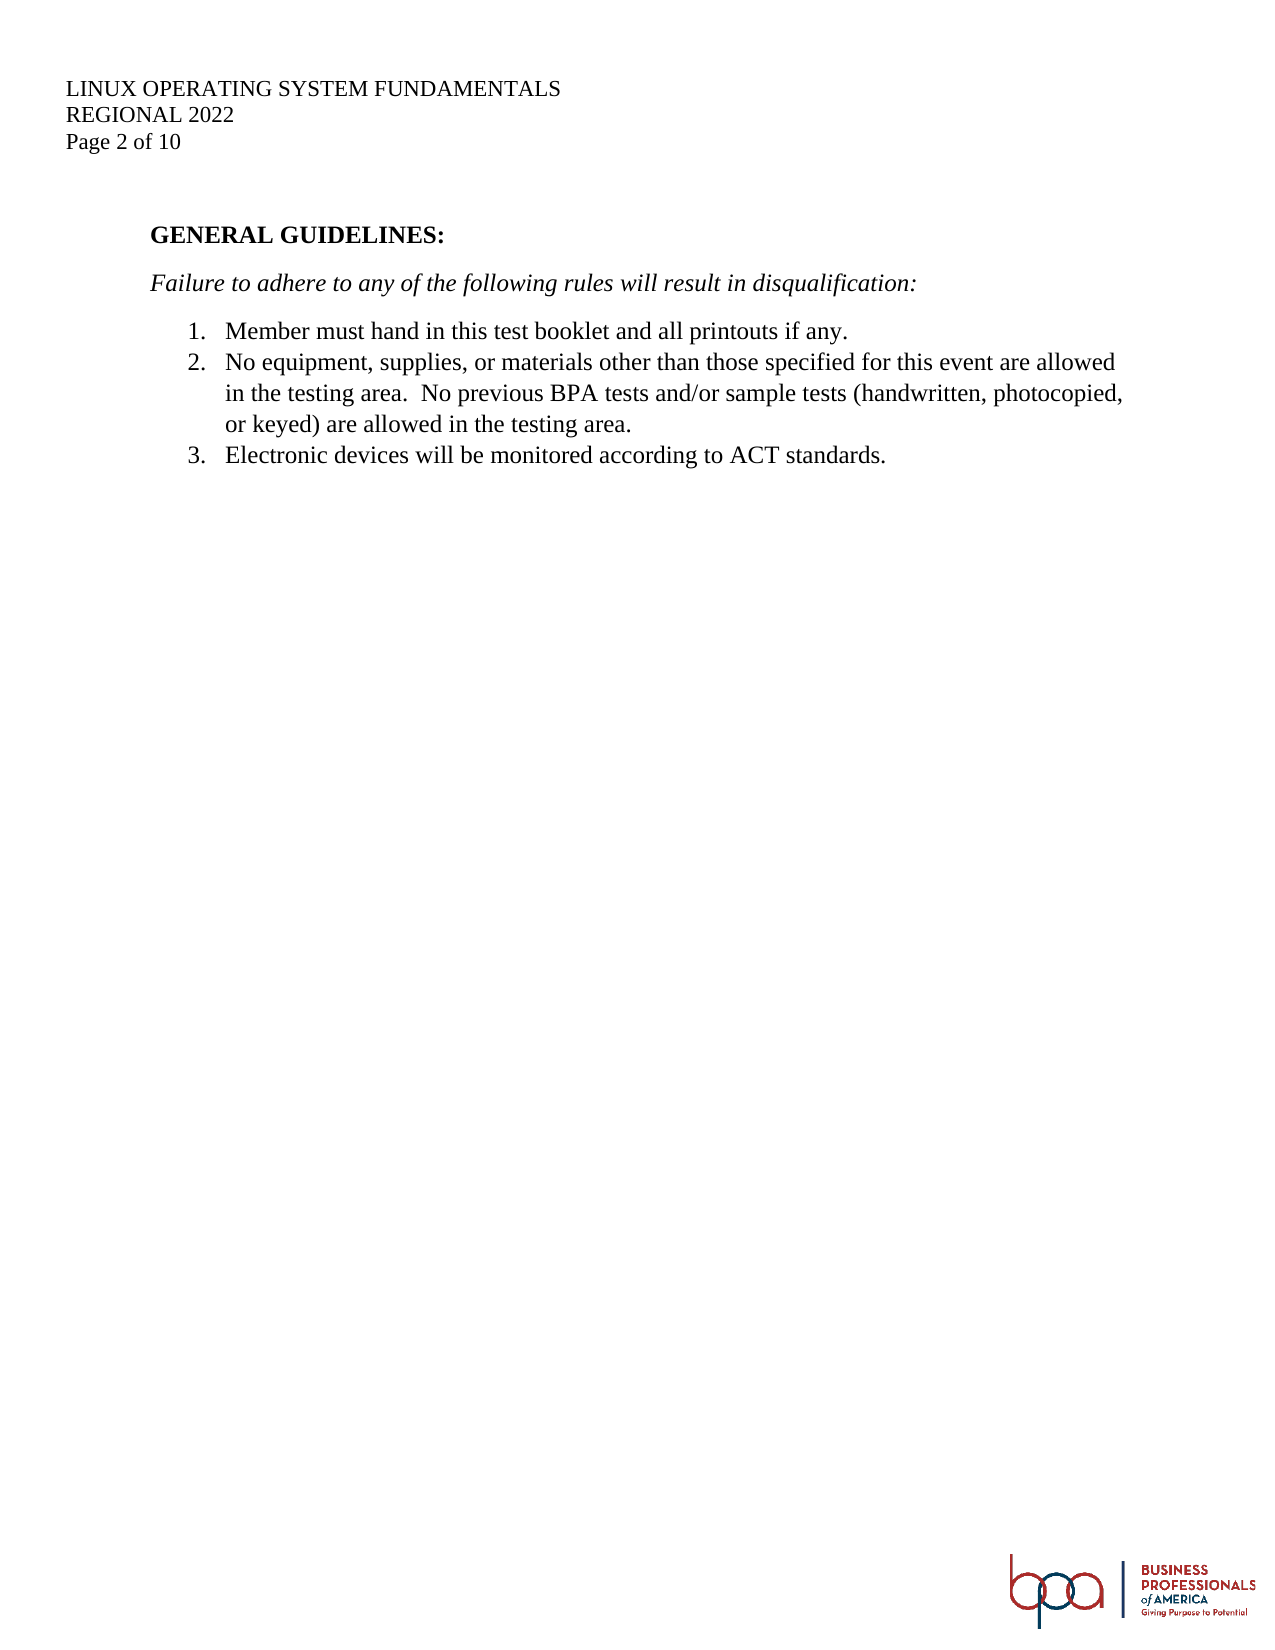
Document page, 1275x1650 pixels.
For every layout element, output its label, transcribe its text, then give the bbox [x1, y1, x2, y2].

list Member must hand in this test booklet and all printouts if any. [187, 316, 1125, 345]
picture [1010, 1554, 1256, 1629]
list No equipment, supplies, or materials other than those specified for this event are allowed in the testing area. No previous BPA tests and/or sample tests (handwritten, photocopied, or keyed) are allowed in the testing area. [187, 347, 1125, 438]
text GENERAL GUIDELINES: [150, 221, 1125, 249]
list Electronic devices will be monitored according to ACT standards. [187, 440, 1125, 469]
text Failure to adhere to any of the following rules will result in disqualification: [150, 268, 1125, 297]
